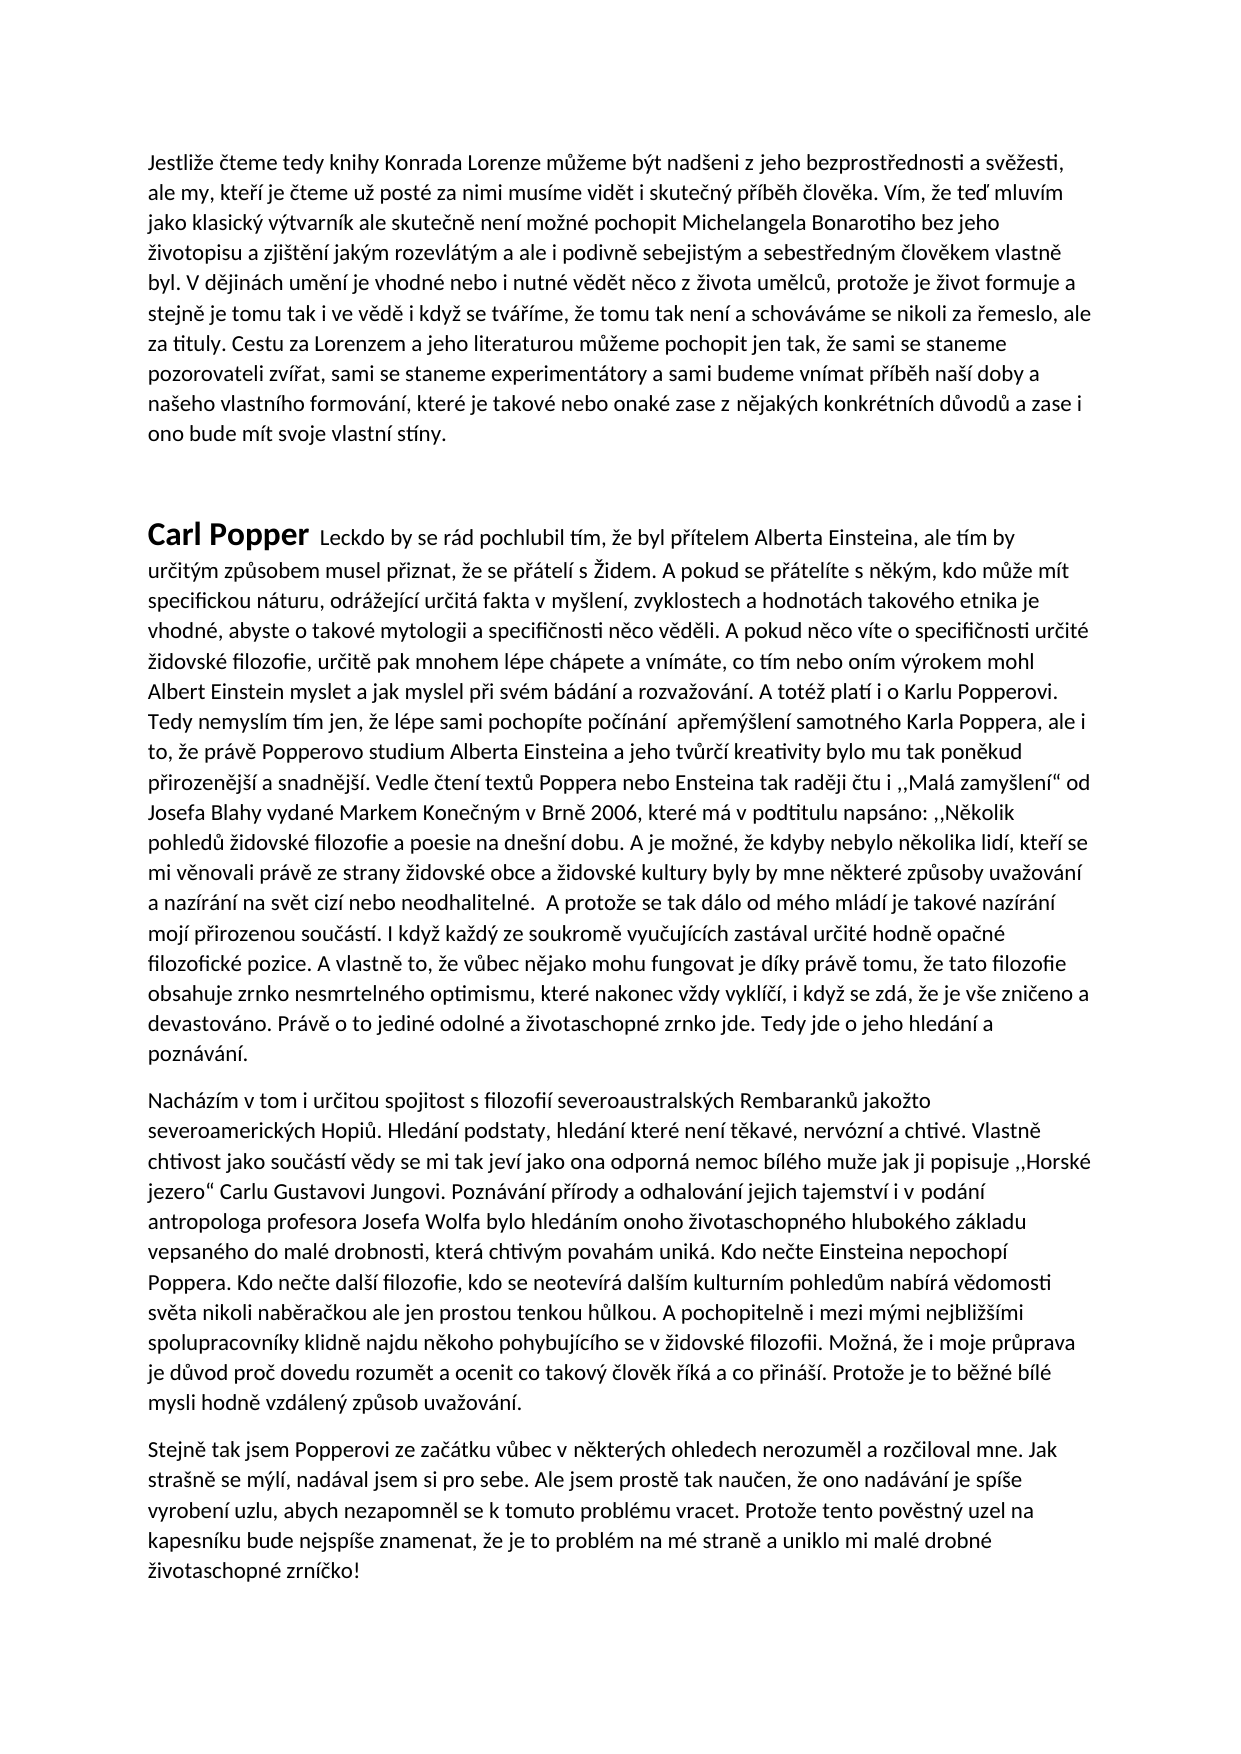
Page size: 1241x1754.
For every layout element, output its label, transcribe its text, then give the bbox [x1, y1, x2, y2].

text Stejně tak jsem Popperovi ze začátku vůbec v některých ohledech nerozuměl a rozčiloval mne. Jak strašně se mýlí, nadával jsem si pro sebe. Ale jsem prostě tak naučen, že ono nadávání je spíše vyrobení uzlu, abych nezapomněl se k tomuto problému vracet. Protože tento pověstný uzel na kapesníku bude nejspíše znamenat, že je to problém na mé straně a uniklo mi malé drobné životaschopné zrníčko! [148, 1435, 1093, 1584]
text Jestliže čteme tedy knihy Konrada Lorenze můžeme být nadšeni z jeho bezprostřednosti a svěžesti, ale my, kteří je čteme už posté za nimi musíme vidět i skutečný příběh člověka. Vím, že teď mluvím jako klasický výtvarník ale skutečně není možné pochopit Michelangela Bonarotiho bez jeho životopisu a zjištění jakým rozevlátým a ale i podivně sebejistým a sebestředným člověkem vlastně byl. V dějinách umění je vhodné nebo i nutné vědět něco z života umělců, protože je život formuje a stejně je tomu tak i ve vědě i když se tváříme, že tomu tak není a schováváme se nikoli za řemeslo, ale za tituly. Cestu za Lorenzem a jeho literaturou můžeme pochopit jen tak, že sami se staneme pozorovateli zvířat, sami se staneme experimentátory a sami budeme vnímat příběh naší doby a našeho vlastního formování, které je takové nebo onaké zase z nějakých konkrétních důvodů a zase i ono bude mít svoje vlastní stíny. [148, 148, 1093, 447]
text Carl Popper Leckdo by se rád pochlubil tím, že byl přítelem Alberta Einsteina, ale tím by určitým způsobem musel přiznat, že se přátelí s Židem. A pokud se přátelíte s někým, kdo může mít specifickou náturu, odrážející určitá fakta v myšlení, zvyklostech a hodnotách takového etnika je vhodné, abyste o takové mytologii a specifičnosti něco věděli. A pokud něco víte o specifičnosti určité židovské filozofie, určitě pak mnohem lépe chápete a vnímáte, co tím nebo oním výrokem mohl Albert Einstein myslet a jak myslel při svém bádání a rozvažování. A totéž platí i o Karlu Popperovi. Tedy nemyslím tím jen, že lépe sami pochopíte počínání apřemýšlení samotného Karla Poppera, ale i to, že právě Popperovo studium Alberta Einsteina a jeho tvůrčí kreativity bylo mu tak poněkud přirozenější a snadnější. Vedle čtení textů Poppera nebo Ensteina tak raději čtu i ,,Malá zamyšlení“ od Josefa Blahy vydané Markem Konečným v Brně 2006, které má v podtitulu napsáno: ,,Několik pohledů židovské filozofie a poesie na dnešní dobu. A je možné, že kdyby nebylo několika lidí, kteří se mi věnovali právě ze strany židovské obce a židovské kultury byly by mne některé způsoby uvažování a nazírání na svět cizí nebo neodhalitelné. A protože se tak dálo od mého mládí je takové nazírání mojí přirozenou součástí. I když každý ze soukromě vyučujících zastával určité hodně opačné filozofické pozice. A vlastně to, že vůbec nějako mohu fungovat je díky právě tomu, že tato filozofie obsahuje zrnko nesmrtelného optimismu, které nakonec vždy vyklíčí, i když se zdá, že je vše zničeno a devastováno. Právě o to jediné odolné a životaschopné zrnko jde. Tedy jde o jeho hledání a poznávání. [148, 513, 1093, 1067]
text Nacházím v tom i určitou spojitost s filozofií severoaustralských Rembaranků jakožto severoamerických Hopiů. Hledání podstaty, hledání které není těkavé, nervózní a chtivé. Vlastně chtivost jako součástí vědy se mi tak jeví jako ona odporná nemoc bílého muže jak ji popisuje ,,Horské jezero“ Carlu Gustavovi Jungovi. Poznávání přírody a odhalování jejich tajemství i v podání antropologa profesora Josefa Wolfa bylo hledáním onoho životaschopného hlubokého základu vepsaného do malé drobnosti, která chtivým povahám uniká. Kdo nečte Einsteina nepochopí Poppera. Kdo nečte další filozofie, kdo se neotevírá dalším kulturním pohledům nabírá vědomosti světa nikoli naběračkou ale jen prostou tenkou hůlkou. A pochopitelně i mezi mými nejbližšími spolupracovníky klidně najdu někoho pohybujícího se v židovské filozofii. Možná, že i moje průprava je důvod proč dovedu rozumět a ocenit co takový člověk říká a co přináší. Protože je to běžné bílé mysli hodně vzdálený způsob uvažování. [148, 1086, 1093, 1416]
